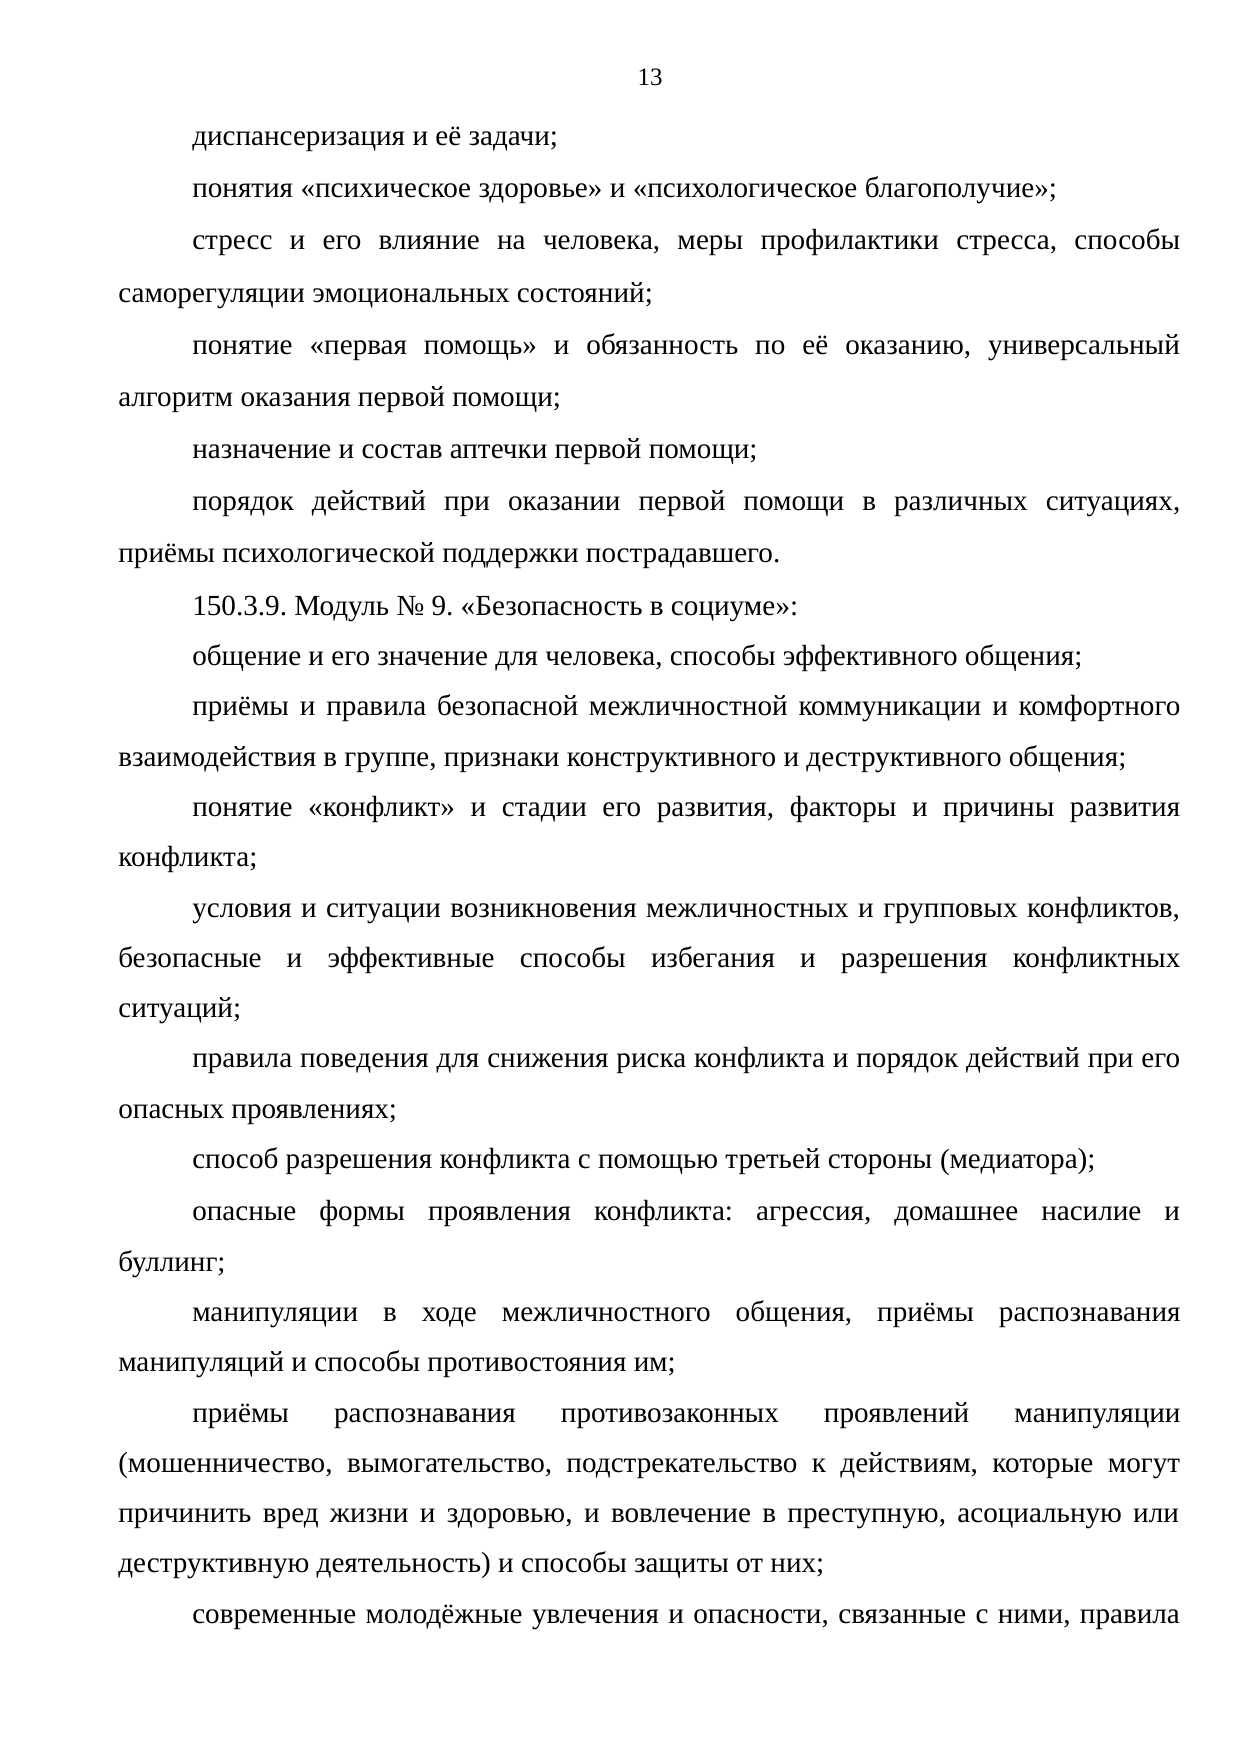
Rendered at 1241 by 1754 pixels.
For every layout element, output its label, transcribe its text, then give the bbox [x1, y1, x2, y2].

text понятие «первая помощь» и обязанность по её оказанию, универсальный алгоритм оказания первой помощи; [118, 327, 1181, 414]
text общение и его значение для человека, способы эффективного общения; [118, 638, 1181, 672]
text манипуляции в ходе межличностного общения, приёмы распознавания манипуляций и способы противостояния им; [118, 1294, 1181, 1378]
text приёмы распознавания противозаконных проявлений манипуляции (мошенничество, вымогательство, подстрекательство к действиям, которые могут причинить вред жизни и здоровью, и вовлечение в преступную, асоциальную или деструктивную деятельность) и способы защиты от них; [118, 1395, 1181, 1579]
text правила поведения для снижения риска конфликта и порядок действий при его опасных проявлениях; [118, 1041, 1181, 1124]
text опасные формы проявления конфликта: агрессия, домашнее насилие и буллинг; [118, 1193, 1181, 1277]
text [118, 1596, 1181, 1629]
text условия и ситуации возникновения межличностных и групповых конфликтов, безопасные и эффективные способы избегания и разрешения конфликтных ситуаций; [118, 890, 1181, 1024]
text диспансеризация и её задачи; [118, 118, 1181, 153]
text 150.3.9. Модуль № 9. «Безопасность в социуме»: [118, 588, 1181, 621]
text стресс и его влияние на человека, меры профилактики стресса, способы саморегуляции эмоциональных состояний; [118, 222, 1181, 309]
text приёмы и правила безопасной межличностной коммуникации и комфортного взаимодействия в группе, признаки конструктивного и деструктивного общения; [118, 688, 1181, 772]
text порядок действий при оказании первой помощи в различных ситуациях, приёмы психологической поддержки пострадавшего. [118, 483, 1181, 570]
text способ разрешения конфликта с помощью третьей стороны (медиатора); [118, 1141, 1181, 1176]
text назначение и состав аптечки первой помощи; [118, 431, 1181, 466]
text понятия «психическое здоровье» и «психологическое благополучие»; [118, 170, 1181, 205]
text понятие «конфликт» и стадии его развития, факторы и причины развития конфликта; [118, 789, 1181, 873]
